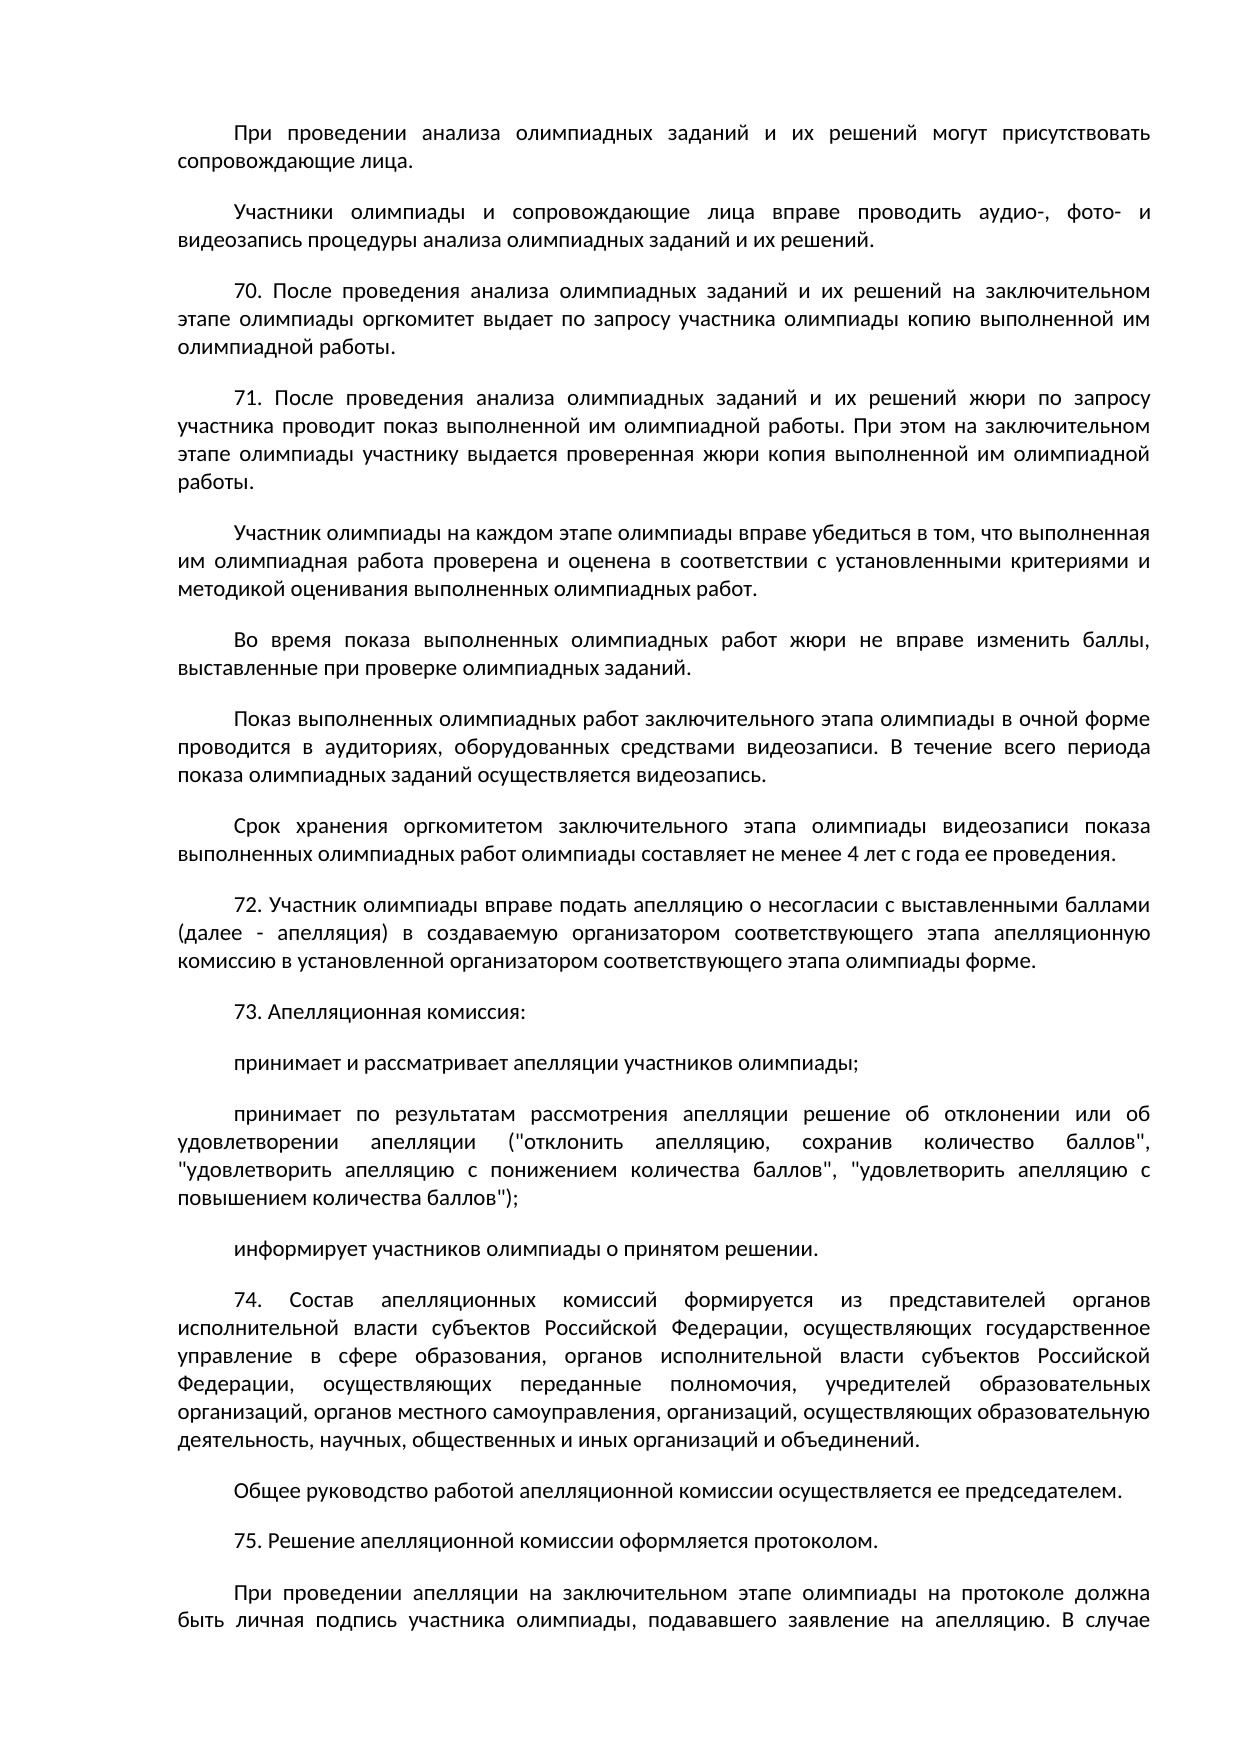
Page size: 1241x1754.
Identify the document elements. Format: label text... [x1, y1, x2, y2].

text принимает и рассматривает апелляции участников олимпиады; [177, 1048, 1152, 1076]
text Участник олимпиады на каждом этапе олимпиады вправе убедиться в том, что выполненная им олимпиадная работа проверена и оценена в соответствии с установленными критериями и методикой оценивания выполненных олимпиадных работ. [177, 518, 1152, 602]
text 74. Состав апелляционных комиссий формируется из представителей органов исполнительной власти субъектов Российской Федерации, осуществляющих государственное управление в сфере образования, органов исполнительной власти субъектов Российской Федерации, осуществляющих переданные полномочия, учредителей образовательных организаций, органов местного самоуправления, организаций, осуществляющих образовательную деятельность, научных, общественных и иных организаций и объединений. [177, 1285, 1152, 1453]
text информирует участников олимпиады о принятом решении. [177, 1234, 1152, 1262]
text 70. После проведения анализа олимпиадных заданий и их решений на заключительном этапе олимпиады оргкомитет выдает по запросу участника олимпиады копию выполненной им олимпиадной работы. [177, 276, 1152, 360]
text Показ выполненных олимпиадных работ заключительного этапа олимпиады в очной форме проводится в аудиториях, оборудованных средствами видеозаписи. В течение всего периода показа олимпиадных заданий осуществляется видеозапись. [177, 704, 1152, 788]
text Участники олимпиады и сопровождающие лица вправе проводить аудио-, фото- и видеозапись процедуры анализа олимпиадных заданий и их решений. [177, 197, 1152, 253]
text 71. После проведения анализа олимпиадных заданий и их решений жюри по запросу участника проводит показ выполненной им олимпиадной работы. При этом на заключительном этапе олимпиады участнику выдается проверенная жюри копия выполненной им олимпиадной работы. [177, 383, 1152, 495]
text Срок хранения оргкомитетом заключительного этапа олимпиады видеозаписи показа выполненных олимпиадных работ олимпиады составляет не менее 4 лет с года ее проведения. [177, 811, 1152, 867]
text При проведении анализа олимпиадных заданий и их решений могут присутствовать сопровождающие лица. [177, 118, 1152, 174]
text Во время показа выполненных олимпиадных работ жюри не вправе изменить баллы, выставленные при проверке олимпиадных заданий. [177, 625, 1152, 681]
text 72. Участник олимпиады вправе подать апелляцию о несогласии с выставленными баллами (далее - апелляция) в создаваемую организатором соответствующего этапа апелляционную комиссию в установленной организатором соответствующего этапа олимпиады форме. [177, 890, 1152, 974]
text Общее руководство работой апелляционной комиссии осуществляется ее председателем. [177, 1476, 1152, 1504]
text 73. Апелляционная комиссия: [177, 997, 1152, 1025]
text принимает по результатам рассмотрения апелляции решение об отклонении или об удовлетворении апелляции ("отклонить апелляцию, сохранив количество баллов", "удовлетворить апелляцию с понижением количества баллов", "удовлетворить апелляцию с повышением количества баллов"); [177, 1099, 1152, 1211]
text 75. Решение апелляционной комиссии оформляется протоколом. [177, 1527, 1152, 1555]
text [177, 1578, 1152, 1634]
